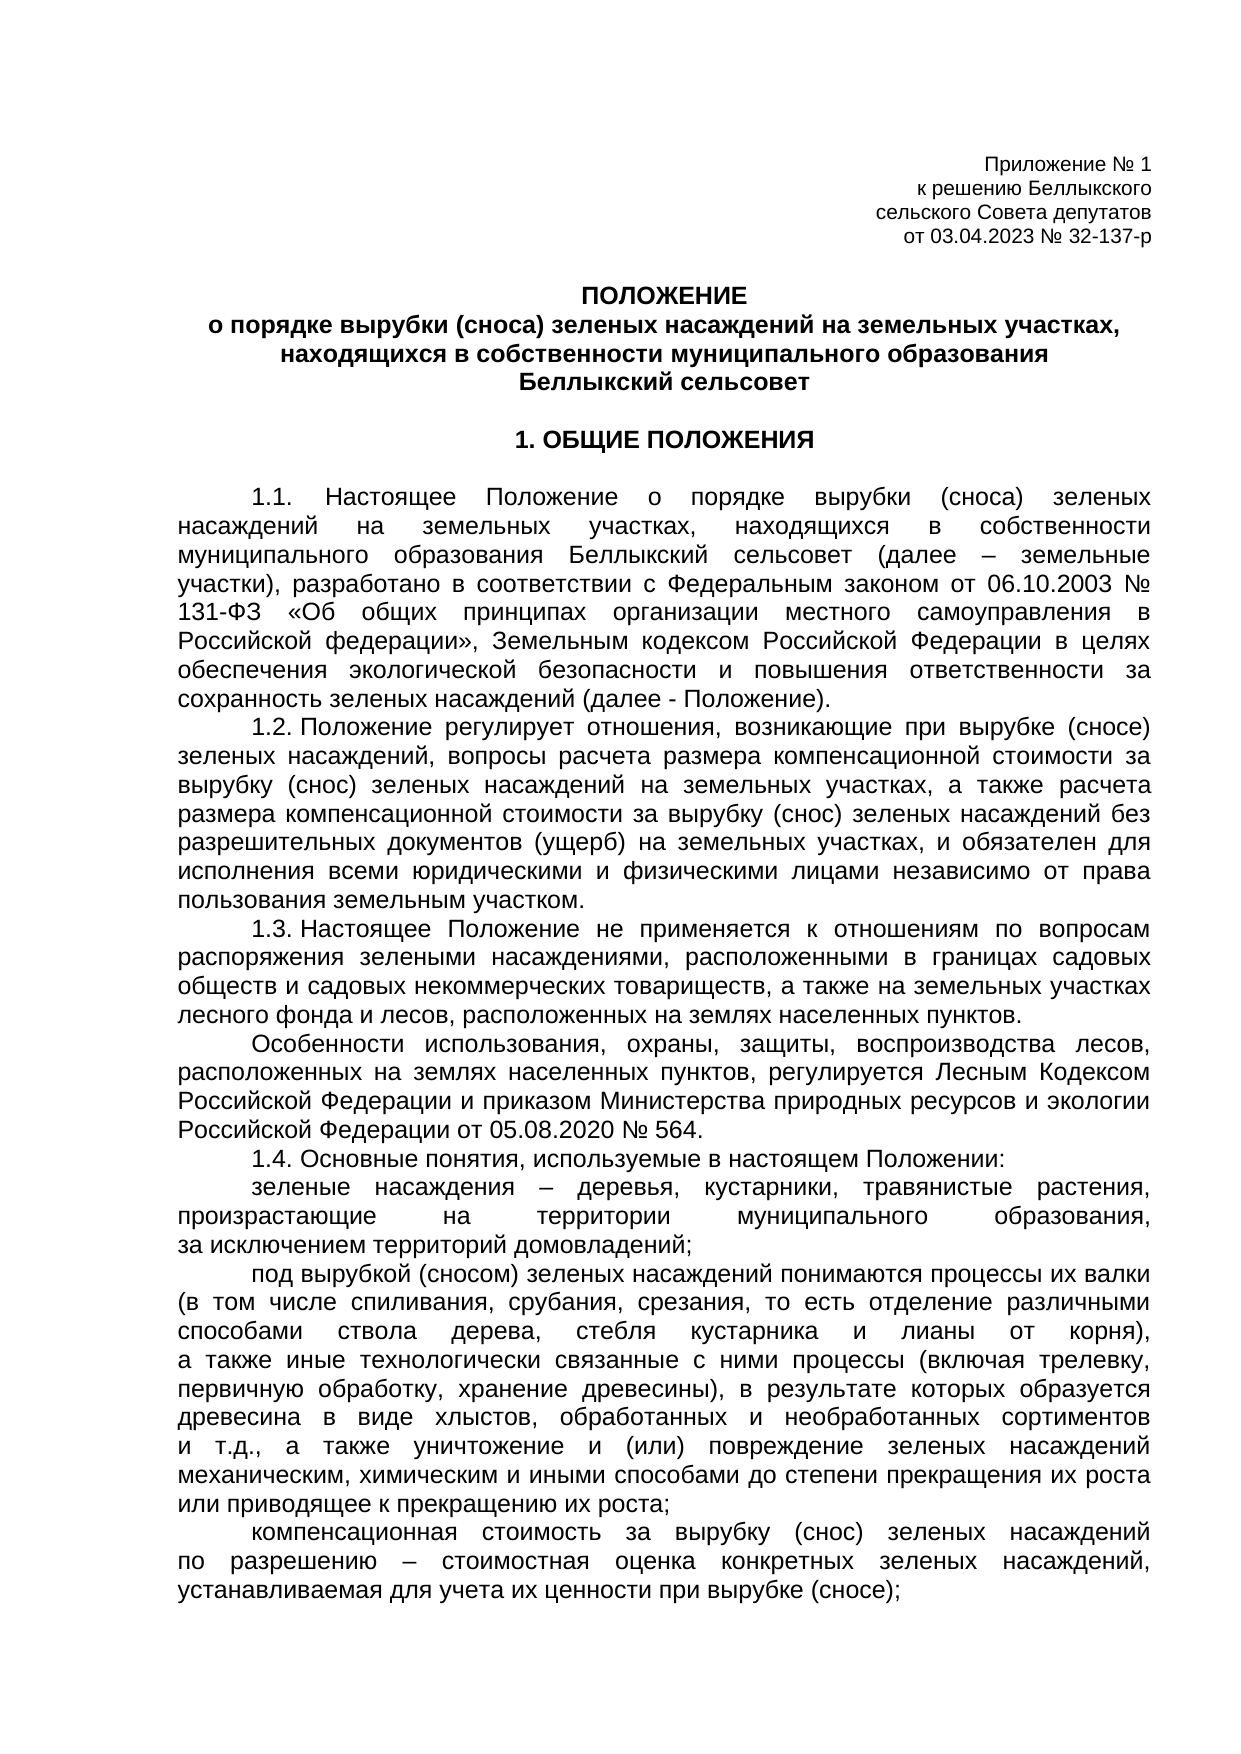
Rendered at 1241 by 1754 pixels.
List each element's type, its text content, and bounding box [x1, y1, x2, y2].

list Настоящее Положение о порядке вырубки (сноса) зеленых насаждений на земельных участках, находящихся в собственности муниципального образования Беллыкский сельсовет (далее – земельные участки), разработано в соответствии с Федеральным законом от 06.10.2003 № 131-ФЗ «Об общих принципах организации местного самоуправления в Российской федерации», Земельным кодексом Российской Федерации в целях обеспечения экологической безопасности и повышения ответственности за сохранность зеленых насаждений (далее - Положение). [177, 482, 1152, 712]
text сельского Совета депутатов [177, 199, 1152, 223]
text о порядке вырубки (сноса) зеленых насаждений на земельных участках, находящихся в собственности муниципального образования [177, 310, 1152, 367]
text Особенности использования, охраны, защиты, воспроизводства лесов, расположенных на землях населенных пунктов, регулируется Лесным Кодексом Российской Федерации и приказом Министерства природных ресурсов и экологии Российской Федерации от 05.08.2020 № 564. [177, 1028, 1152, 1143]
text 1. ОБЩИЕ ПОЛОЖЕНИЯ [177, 425, 1152, 453]
text 1.3. Настоящее Положение не применяется к отношениям по вопросам распоряжения зелеными насаждениями, расположенными в границах садовых обществ и садовых некоммерческих товариществ, а также на земельных участках лесного фонда и лесов, расположенных на землях населенных пунктов. [177, 913, 1152, 1028]
text к решению Беллыкского [177, 176, 1152, 199]
text ПОЛОЖЕНИЕ [177, 281, 1152, 310]
text Приложение № 1 [177, 152, 1152, 176]
text зеленые насаждения – деревья, кустарники, травянистые растения, произрастающие на территории муниципального образования, за исключением территорий домовладений; [177, 1172, 1152, 1258]
text Беллыкский сельсовет [177, 367, 1152, 396]
text компенсационная стоимость за вырубку (снос) зеленых насаждений по разрешению – стоимостная оценка конкретных зеленых насаждений, устанавливаемая для учета их ценности при вырубке (сносе); [177, 1517, 1152, 1603]
text под вырубкой (сносом) зеленых насаждений понимаются процессы их валки (в том числе спиливания, срубания, срезания, то есть отделение различными способами ствола дерева, стебля кустарника и лианы от корня), а также иные технологически связанные с ними процессы (включая трелевку, первичную обработку, хранение древесины), в результате которых образуется древесина в виде хлыстов, обработанных и необработанных сортиментов и т.д., а также уничтожение и (или) повреждение зеленых насаждений механическим, химическим и иными способами до степени прекращения их роста или приводящее к прекращению их роста; [177, 1258, 1152, 1517]
text от 03.04.2023 № 32-137-р [177, 223, 1152, 247]
text 1.2. Положение регулирует отношения, возникающие при вырубке (сносе) зеленых насаждений, вопросы расчета размера компенсационной стоимости за вырубку (снос) зеленых насаждений на земельных участках, а также расчета размера компенсационной стоимости за вырубку (снос) зеленых насаждений без разрешительных документов (ущерб) на земельных участках, и обязателен для исполнения всеми юридическими и физическими лицами независимо от права пользования земельным участком. [177, 712, 1152, 913]
text 1.4. Основные понятия, используемые в настоящем Положении: [177, 1143, 1152, 1172]
